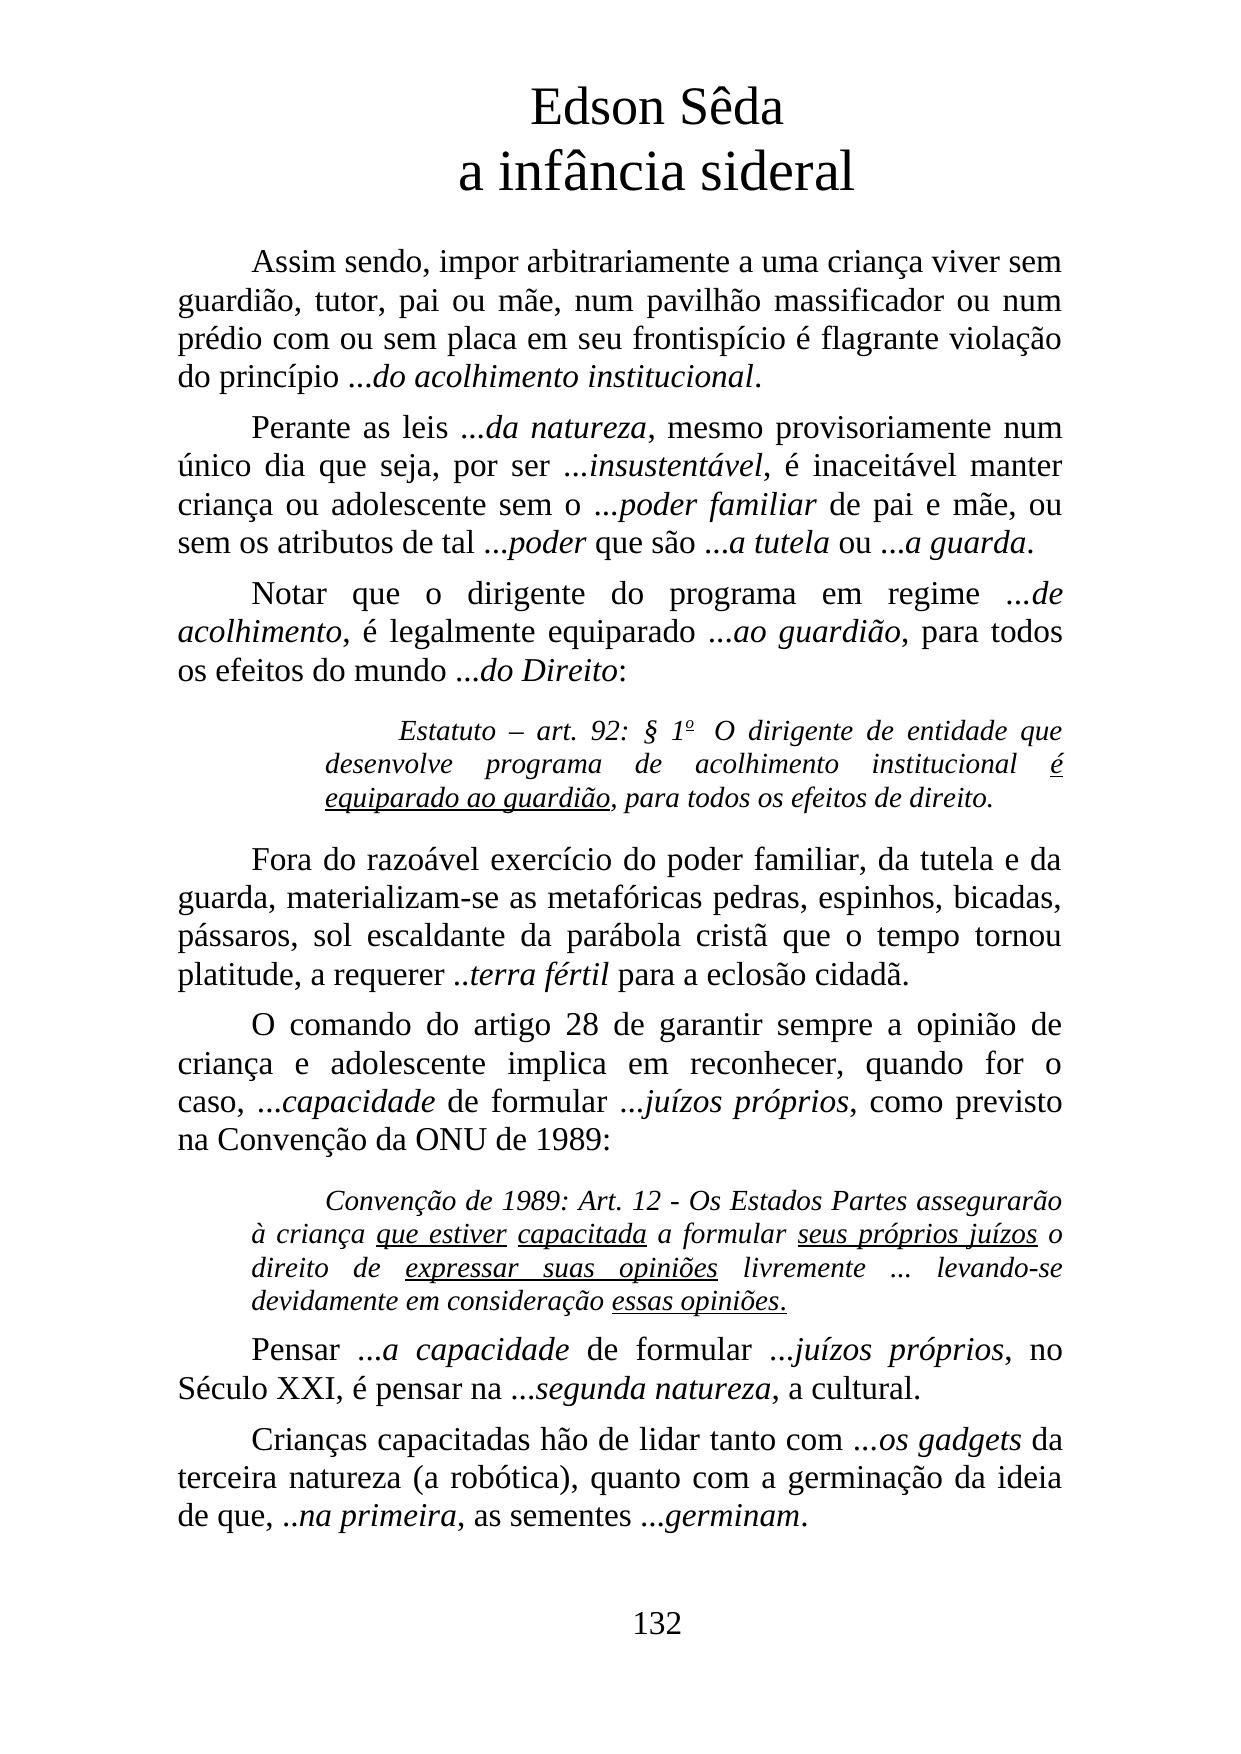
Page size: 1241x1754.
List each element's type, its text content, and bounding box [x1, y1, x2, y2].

text Perante as leis ...da natureza, mesmo provisoriamente num único dia que seja, por ser ...insustentável, é inaceitável manter criança ou adolescente sem o ...poder familiar de pai e mãe, ou sem os atributos de tal ...poder que são ...a tutela ou ...a guarda. [177, 407, 1063, 561]
text Estatuto – art. 92: § 1o O dirigente de entidade que desenvolve programa de acolhimento institucional é equiparado ao guardião, para todos os efeitos de direito. [325, 713, 1063, 814]
text Assim sendo, impor arbitrariamente a uma criança viver sem guardião, tutor, pai ou mãe, num pavilhão massificador ou num prédio com ou sem placa em seu frontispício é flagrante violação do princípio ...do acolhimento institucional. [177, 241, 1063, 395]
text Convenção de 1989: Art. 12 - Os Estados Partes assegurarão à criança que estiver capacitada a formular seus próprios juízos o direito de expressar suas opiniões livremente ... levando-se devidamente em consideração essas opiniões. [251, 1183, 1063, 1317]
text Pensar ...a capacidade de formular ...juízos próprios, no Século XXI, é pensar na ...segunda natureza, a cultural. [177, 1329, 1063, 1406]
text Notar que o dirigente do programa em regime ...de acolhimento, é legalmente equiparado ...ao guardião, para todos os efeitos do mundo ...do Direito: [177, 573, 1063, 688]
text O comando do artigo 28 de garantir sempre a opinião de criança e adolescente implica em reconhecer, quando for o caso, ...capacidade de formular ...juízos próprios, como previsto na Convenção da ONU de 1989: [177, 1004, 1063, 1158]
text Fora do razoável exercício do poder familiar, da tutela e da guarda, materializam-se as metafóricas pedras, espinhos, bicadas, pássaros, sol escaldante da parábola cristã que o tempo tornou platitude, a requerer ..terra fértil para a eclosão cidadã. [177, 839, 1063, 992]
text Crianças capacitadas hão de lidar tanto com ...os gadgets da terceira natureza (a robótica), quanto com a germinação da ideia de que, ..na primeira, as sementes ...germinam. [177, 1419, 1063, 1534]
